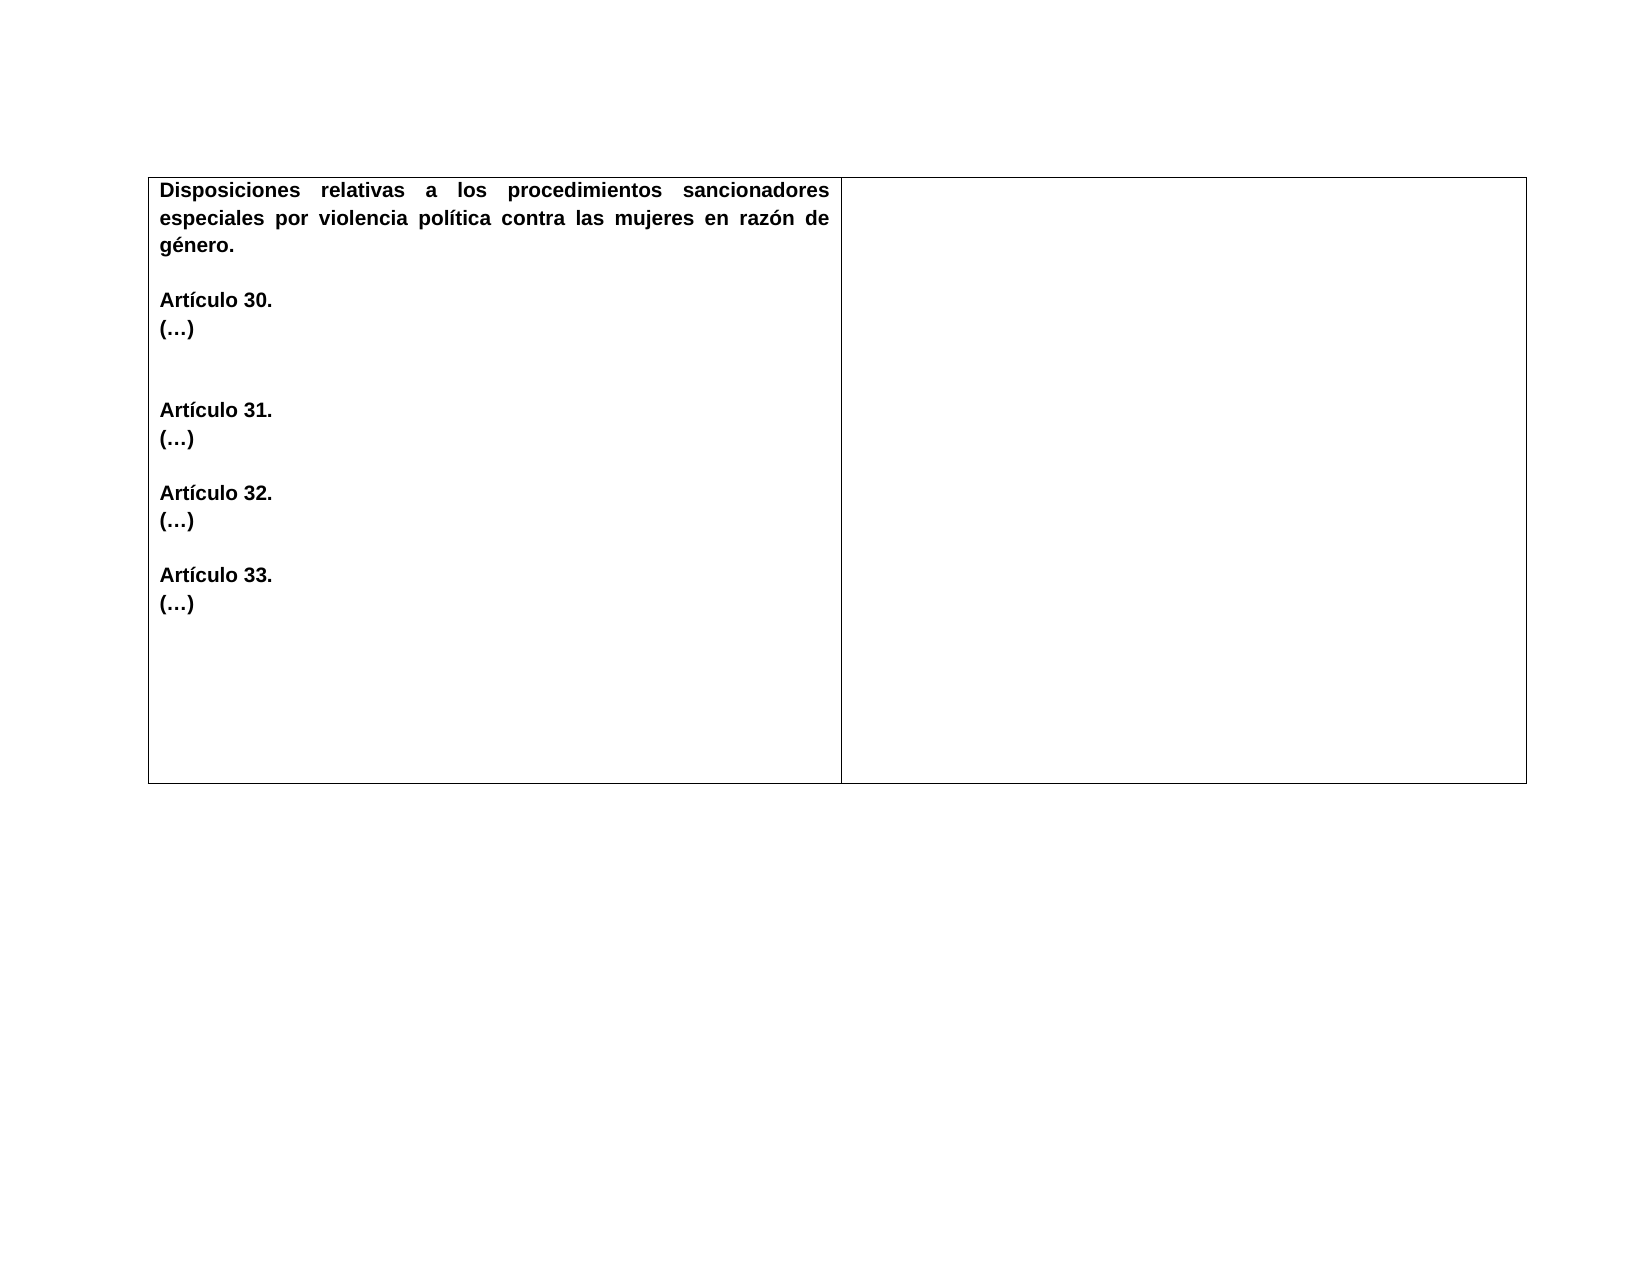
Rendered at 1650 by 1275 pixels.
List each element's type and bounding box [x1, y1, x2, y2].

table_cell [149, 178, 841, 783]
table_cell [842, 178, 1526, 783]
